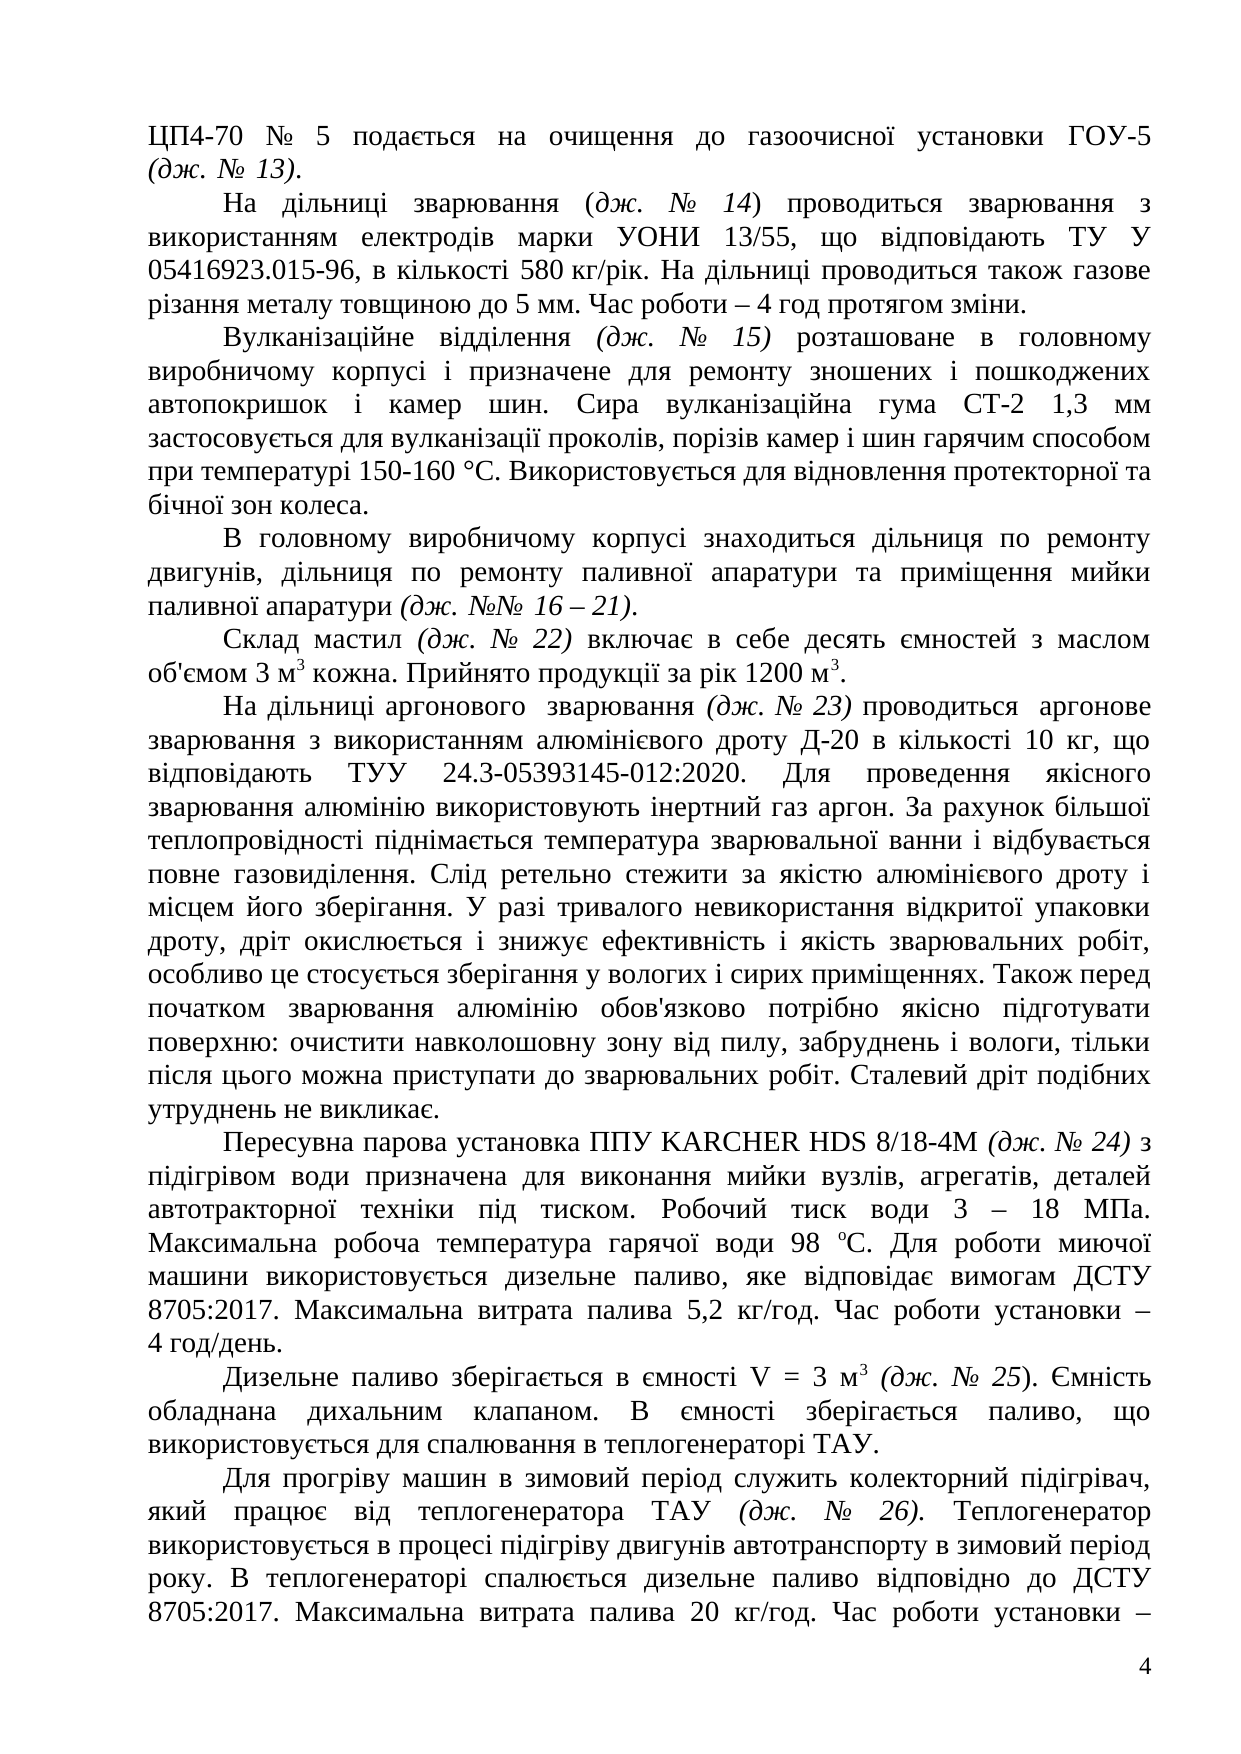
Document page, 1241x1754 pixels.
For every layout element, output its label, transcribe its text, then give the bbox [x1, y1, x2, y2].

text На дільниці зварювання (дж. № 14) проводиться зварювання з використанням електродів марки УОНИ 13/55, що відповідають ТУ У 05416923.015-96, в кількості 580 кг/рік. На дільниці проводиться також газове різання металу товщиною до 5 мм. Час роботи – 4 год протягом зміни. [148, 185, 1152, 319]
text Пересувна парова установка ППУ KARCHER HDS 8/18-4М (дж. № 24) з підігрівом води призначена для виконання мийки вузлів, агрегатів, деталей автотракторної техніки під тиском. Робочий тиск води 3 – 18 МПа. Максимальна робоча температура гарячої води 98 оС. Для роботи миючої машини використовується дизельне паливо, яке відповідає вимогам ДСТУ 8705:2017. Максимальна витрата палива 5,2 кг/год. Час роботи установки – 4 год/день. [148, 1124, 1152, 1359]
text Вулканізаційне відділення (дж. № 15) розташоване в головному виробничому корпусі і призначене для ремонту зношених і пошкоджених автопокришок і камер шин. Сира вулканізаційна гума CT-2 1,3 мм застосовується для вулканізації проколів, порізів камер і шин гарячим способом при температурі 150-160 °С. Використовується для відновлення протекторної та бічної зон колеса. [148, 319, 1152, 521]
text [148, 1460, 1152, 1627]
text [148, 118, 1152, 185]
text На дільниці аргонового зварювання (дж. № 23) проводиться аргонове зварювання з використанням алюмінієвого дроту Д-20 в кількості 10 кг, що відповідають ТУУ 24.3-05393145-012:2020. Для проведення якісного зварювання алюмінію використовують інертний газ аргон. За рахунок більшої теплопровідності піднімається температура зварювальної ванни і відбувається повне газовиділення. Слід ретельно стежити за якістю алюмінієвого дроту і місцем його зберігання. У разі тривалого невикористання відкритої упаковки дроту, дріт окислюється і знижує ефективність і якість зварювальних робіт, особливо це стосується зберігання у вологих і сирих приміщеннях. Також перед початком зварювання алюмінію обов'язково потрібно якісно підготувати поверхню: очистити навколошовну зону від пилу, забруднень і вологи, тільки після цього можна приступати до зварювальних робіт. Сталевий дріт подібних утруднень не викликає. [148, 688, 1152, 1124]
text Склад мастил (дж. № 22) включає в себе десять ємностей з маслом об'ємом 3 м3 кожна. Прийнято продукції за рік 1200 м3. [148, 621, 1152, 688]
text В головному виробничому корпусі знаходиться дільниця по ремонту двигунів, дільниця по ремонту паливної апаратури та приміщення мийки паливної апаратури (дж. №№ 16 – 21). [148, 521, 1152, 621]
text Дизельне паливо зберігається в ємності V = 3 м3 (дж. № 25). Ємність обладнана дихальним клапаном. В ємності зберігається паливо, що використовується для спалювання в теплогенераторі ТАУ. [148, 1359, 1152, 1460]
